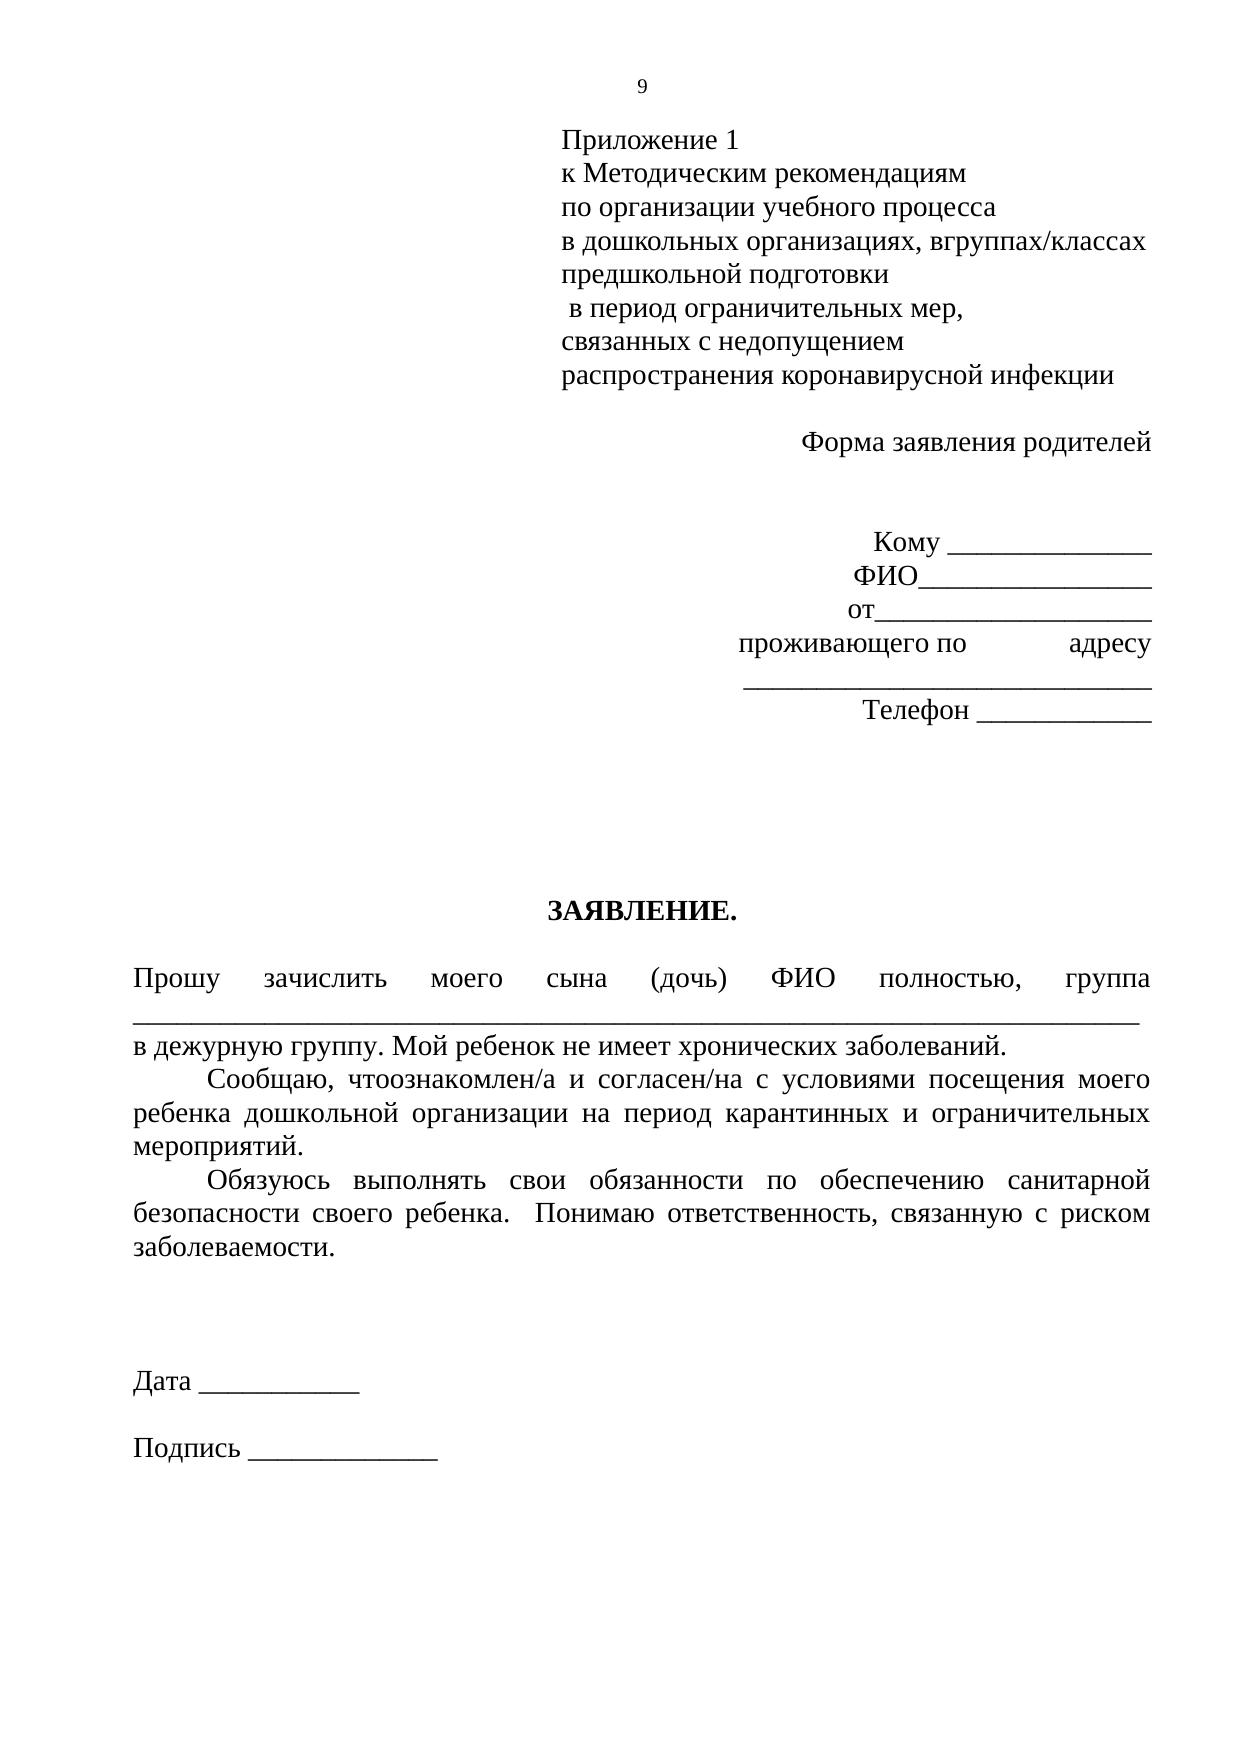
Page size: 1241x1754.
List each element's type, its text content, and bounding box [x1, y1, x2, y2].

text Кому ______________ [133, 524, 1152, 558]
text предшкольной подготовки [133, 256, 1152, 290]
text Приложение 1 [133, 122, 1152, 156]
text в дошкольных организациях, вгруппах/классах [133, 223, 1152, 256]
text проживающего по адресу [133, 625, 1152, 659]
text в период ограничительных мер, [133, 290, 1152, 323]
text связанных с недопущением [133, 323, 1152, 357]
text ФИО________________ [133, 558, 1152, 592]
text по организации учебного процесса [133, 189, 1152, 223]
list распространения коронавирусной инфекции [133, 357, 1152, 390]
text Форма заявления родителей [133, 424, 1152, 457]
text ____________________________ [133, 659, 1152, 692]
text Сообщаю, чтоознакомлен/а и согласен/на с условиями посещения моего ребенка дошкольной организации на период карантинных и ограничительных мероприятий. [133, 1061, 1152, 1162]
text Прошу зачислить моего сына (дочь) ФИО полностью, группа _____________________________________________________________________ [133, 961, 1152, 1028]
text к Методическим рекомендациям [133, 156, 1152, 189]
text Обязуюсь выполнять свои обязанности по обеспечению санитарной безопасности своего ребенка. Понимаю ответственность, связанную с риском заболеваемости. [133, 1162, 1152, 1262]
text в дежурную группу. Мой ребенок не имеет хронических заболеваний. [133, 1028, 1152, 1061]
text Дата ___________ [133, 1363, 1152, 1397]
text Подпись _____________ [133, 1430, 1152, 1464]
text Телефон ____________ [133, 692, 1152, 726]
text от___________________ [133, 592, 1152, 625]
text ЗАЯВЛЕНИЕ. [133, 893, 1152, 927]
